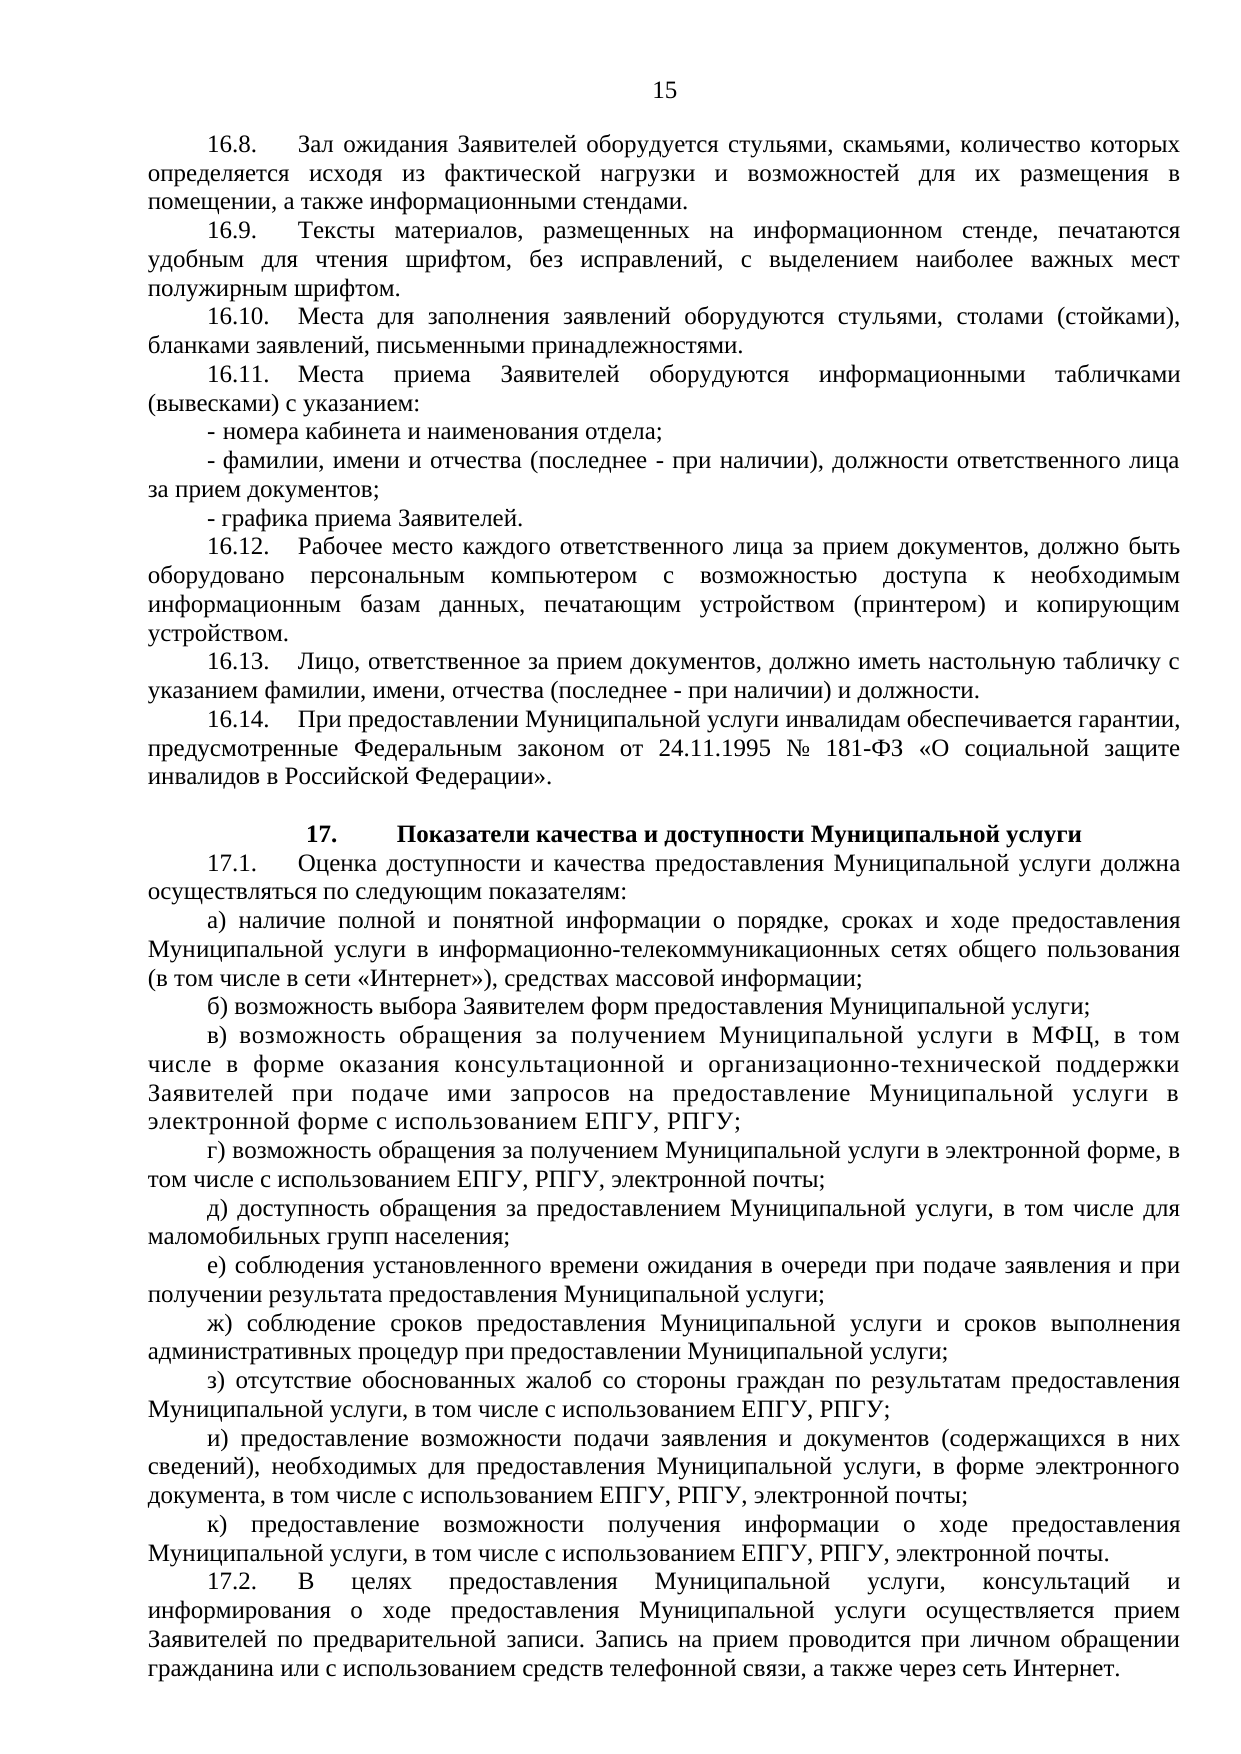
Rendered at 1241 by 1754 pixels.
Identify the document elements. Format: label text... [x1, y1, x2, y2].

text 16.9. Тексты материалов, размещенных на информационном стенде, печатаются удобным для чтения шрифтом, без исправлений, с выделением наиболее важных мест полужирным шрифтом. [148, 215, 1181, 301]
text 17.1. Оценка доступности и качества предоставления Муниципальной услуги должна осуществляться по следующим показателям: [148, 848, 1181, 905]
text г) возможность обращения за получением Муниципальной услуги в электронной форме, в том числе с использованием ЕПГУ, РПГУ, электронной почты; [148, 1135, 1181, 1193]
text 16.8. Зал ожидания Заявителей оборудуется стульями, скамьями, количество которых определяется исходя из фактической нагрузки и возможностей для их размещения в помещении, а также информационными стендами. [148, 129, 1181, 215]
text в) возможность обращения за получением Муниципальной услуги в МФЦ, в том числе в форме оказания консультационной и организационно-технической поддержки Заявителей при подаче ими запросов на предоставление Муниципальной услуги в электронной форме с использованием ЕПГУ, РПГУ; [148, 1020, 1181, 1135]
text з) отсутствие обоснованных жалоб со стороны граждан по результатам предоставления Муниципальной услуги, в том числе с использованием ЕПГУ, РПГУ; [148, 1365, 1181, 1423]
text 17.2. В целях предоставления Муниципальной услуги, консультаций и информирования о ходе предоставления Муниципальной услуги осуществляется прием Заявителей по предварительной записи. Запись на прием проводится при личном обращении гражданина или с использованием средств телефонной связи, а также через сеть Интернет. [148, 1566, 1181, 1681]
text а) наличие полной и понятной информации о порядке, сроках и ходе предоставления Муниципальной услуги в информационно-телекоммуникационных сетях общего пользования (в том числе в сети «Интернет»), средствах массовой информации; [148, 905, 1181, 991]
text 16.14. При предоставлении Муниципальной услуги инвалидам обеспечивается гарантии, предусмотренные Федеральным законом от 24.11.1995 № 181-ФЗ «О социальной защите инвалидов в Российской Федерации». [148, 704, 1181, 790]
text - графика приема Заявителей. [148, 503, 1181, 531]
text 16.12. Рабочее место каждого ответственного лица за прием документов, должно быть оборудовано персональным компьютером с возможностью доступа к необходимым информационным базам данных, печатающим устройством (принтером) и копирующим устройством. [148, 531, 1181, 646]
text б) возможность выбора Заявителем форм предоставления Муниципальной услуги; [148, 991, 1181, 1020]
text 16.13. Лицо, ответственное за прием документов, должно иметь настольную табличку с указанием фамилии, имени, отчества (последнее - при наличии) и должности. [148, 646, 1181, 704]
text - фамилии, имени и отчества (последнее - при наличии), должности ответственного лица за прием документов; [148, 445, 1181, 503]
text и) предоставление возможности подачи заявления и документов (содержащихся в них сведений), необходимых для предоставления Муниципальной услуги, в форме электронного документа, в том числе с использованием ЕПГУ, РПГУ, электронной почты; [148, 1423, 1181, 1509]
text к) предоставление возможности получения информации о ходе предоставления Муниципальной услуги, в том числе с использованием ЕПГУ, РПГУ, электронной почты. [148, 1509, 1181, 1566]
text ж) соблюдение сроков предоставления Муниципальной услуги и сроков выполнения административных процедур при предоставлении Муниципальной услуги; [148, 1308, 1181, 1365]
text 17. Показатели качества и доступности Муниципальной услуги [148, 819, 1181, 848]
text 16.11. Места приема Заявителей оборудуются информационными табличками (вывесками) с указанием: [148, 359, 1181, 416]
text 16.10. Места для заполнения заявлений оборудуются стульями, столами (стойками), бланками заявлений, письменными принадлежностями. [148, 301, 1181, 359]
text - номера кабинета и наименования отдела; [148, 416, 1181, 445]
text е) соблюдения установленного времени ожидания в очереди при подаче заявления и при получении результата предоставления Муниципальной услуги; [148, 1250, 1181, 1308]
text д) доступность обращения за предоставлением Муниципальной услуги, в том числе для маломобильных групп населения; [148, 1193, 1181, 1250]
